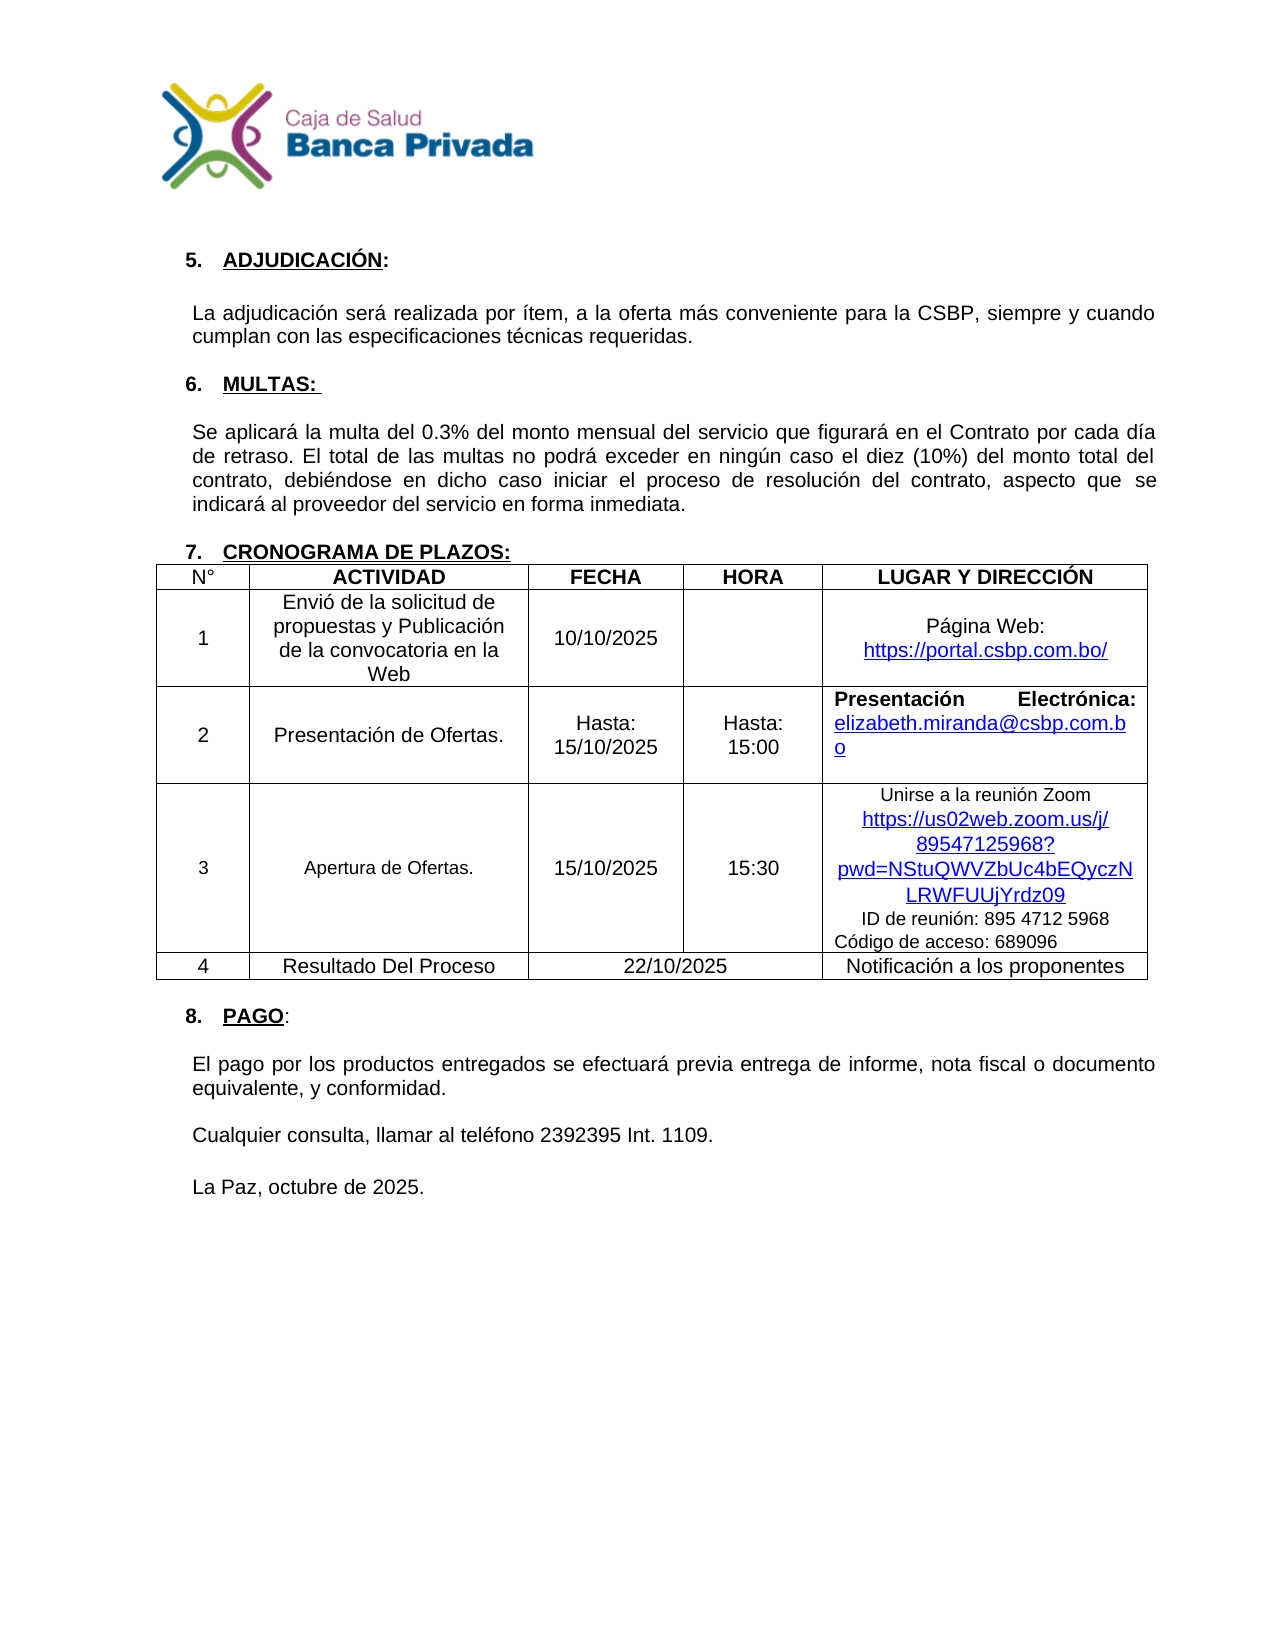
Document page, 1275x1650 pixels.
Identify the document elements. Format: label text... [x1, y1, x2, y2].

table_cell 2 [157, 687, 249, 783]
table_header LUGAR Y DIRECCIÓN [823, 565, 1147, 589]
table_cell Hasta: 15:00 [684, 687, 822, 783]
table_cell Página Web: https://portal.csbp.com.bo/ [823, 590, 1147, 686]
table_cell 15:30 [684, 784, 822, 952]
table_header FECHA [529, 565, 683, 589]
table_cell 1 [157, 590, 249, 686]
table_cell Hasta: 15/10/2025 [529, 687, 683, 783]
table_cell Apertura de Ofertas. [250, 784, 528, 952]
list MULTAS: [185, 372, 1157, 396]
picture [147, 73, 550, 201]
text Cualquier consulta, llamar al teléfono 2392395 Int. 1109. [148, 1123, 1157, 1147]
table_header N° [157, 565, 249, 589]
text La adjudicación será realizada por ítem, a la oferta más conveniente para la CSBP, siempre y cuando cumplan con las especificaciones técnicas requeridas. [192, 300, 1157, 348]
table_cell 4 [157, 953, 249, 978]
table_cell Envió de la solicitud de propuestas y Publicación de la convocatoria en la Web [250, 590, 528, 686]
text El pago por los productos entregados se efectuará previa entrega de informe, nota fiscal o documento equivalente, y conformidad. [192, 1051, 1157, 1099]
list PAGO: [185, 1003, 1157, 1027]
list Se aplicará la multa del 0.3% del monto mensual del servicio que figurará en el Contrato por cada día de retraso. El total de las multas no podrá exceder en ningún caso el diez (10%) del monto total del contrato, debiéndose en dicho caso iniciar el proceso de resolución del contrato, aspecto que se indicará al proveedor del servicio en forma inmediata. [192, 420, 1157, 516]
table_cell Resultado Del Proceso [250, 953, 528, 978]
table_cell 10/10/2025 [529, 590, 683, 686]
list ADJUDICACIÓN: [185, 248, 1157, 272]
table_cell 3 [157, 784, 249, 952]
table_header ACTIVIDAD [250, 565, 528, 589]
table_cell [684, 590, 822, 686]
table_cell Presentación Electrónica: elizabeth.miranda@csbp.com.bo [823, 687, 1147, 783]
table_header HORA [684, 565, 822, 589]
table_cell 22/10/2025 [529, 953, 822, 978]
table_cell Notificación a los proponentes [823, 953, 1147, 978]
table_cell Unirse a la reunión Zoom https://us02web.zoom.us/j/89547125968?pwd=NStuQWVZbUc4bEQyczNLRWFUUjYrdz09 ID de reunión: 895 4712 5968 Código de acceso: 689096 [823, 784, 1147, 952]
text La Paz, octubre de 2025. [148, 1175, 1157, 1199]
table_cell Presentación de Ofertas. [250, 687, 528, 783]
list CRONOGRAMA DE PLAZOS: [185, 540, 1157, 564]
table_cell 15/10/2025 [529, 784, 683, 952]
